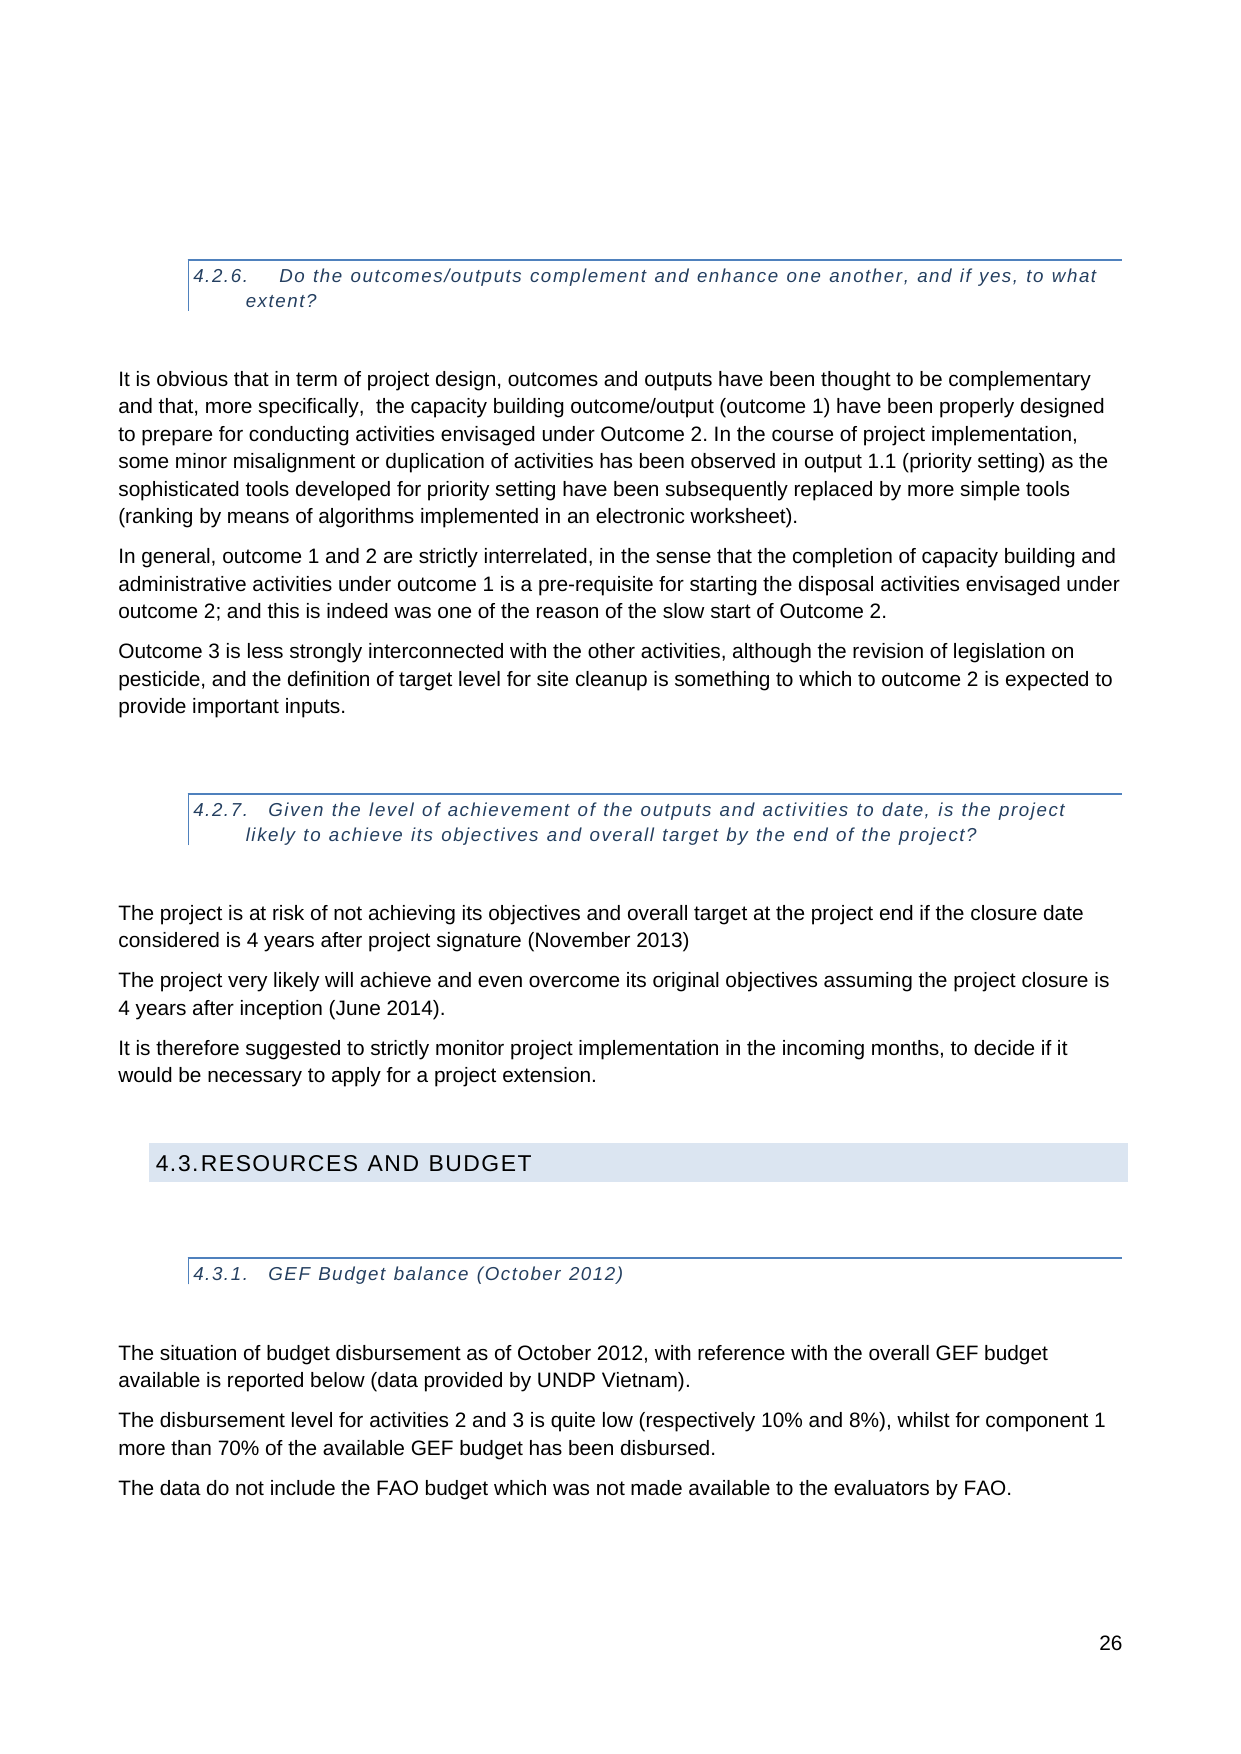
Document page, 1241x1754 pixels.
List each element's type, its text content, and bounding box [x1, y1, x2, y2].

text In general, outcome 1 and 2 are strictly interrelated, in the sense that the completion of capacity building and administrative activities under outcome 1 is a pre-requisite for starting the disposal activities envisaged under outcome 2; and this is indeed was one of the reason of the slow start of Outcome 2. [118, 544, 1122, 623]
subtitle GEF Budget balance (October 2012) [189, 1259, 1122, 1284]
text Outcome 3 is less strongly interconnected with the other activities, although the revision of legislation on pesticide, and the definition of target level for site cleanup is something to which to outcome 2 is expected to provide important inputs. [118, 639, 1122, 718]
subtitle Given the level of achievement of the outputs and activities to date, is the project likely to achieve its objectives and overall target by the end of the project? [189, 795, 1122, 845]
text The project very likely will achieve and even overcome its original objectives assuming the project closure is 4 years after inception (June 2014). [118, 968, 1122, 1020]
text The situation of budget disbursement as of October 2012, with reference with the overall GEF budget available is reported below (data provided by UNDP Vietnam). [118, 1340, 1122, 1392]
text It is therefore suggested to strictly monitor project implementation in the incoming months, to decide if it would be necessary to apply for a project extension. [118, 1036, 1122, 1087]
text It is obvious that in term of project design, outcomes and outputs have been thought to be complementary and that, more specifically, the capacity building outcome/output (outcome 1) have been properly designed to prepare for conducting activities envisaged under Outcome 2. In the course of project implementation, some minor misalignment or duplication of activities has been observed in output 1.1 (priority setting) as the sophisticated tools developed for priority setting have been subsequently replaced by more simple tools (ranking by means of algorithms implemented in an electronic worksheet). [118, 367, 1122, 528]
text The disbursement level for activities 2 and 3 is quite low (respectively 10% and 8%), whilst for component 1 more than 70% of the available GEF budget has been disbursed. [118, 1408, 1122, 1459]
subtitle Do the outcomes/outputs complement and enhance one another, and if yes, to what extent? [189, 261, 1122, 311]
text The data do not include the FAO budget which was not made available to the evaluators by FAO. [118, 1475, 1122, 1499]
text The project is at risk of not achieving its objectives and overall target at the project end if the closure date considered is 4 years after project signature (November 2013) [118, 901, 1122, 952]
subtitle Resources and budget [156, 1150, 1122, 1176]
